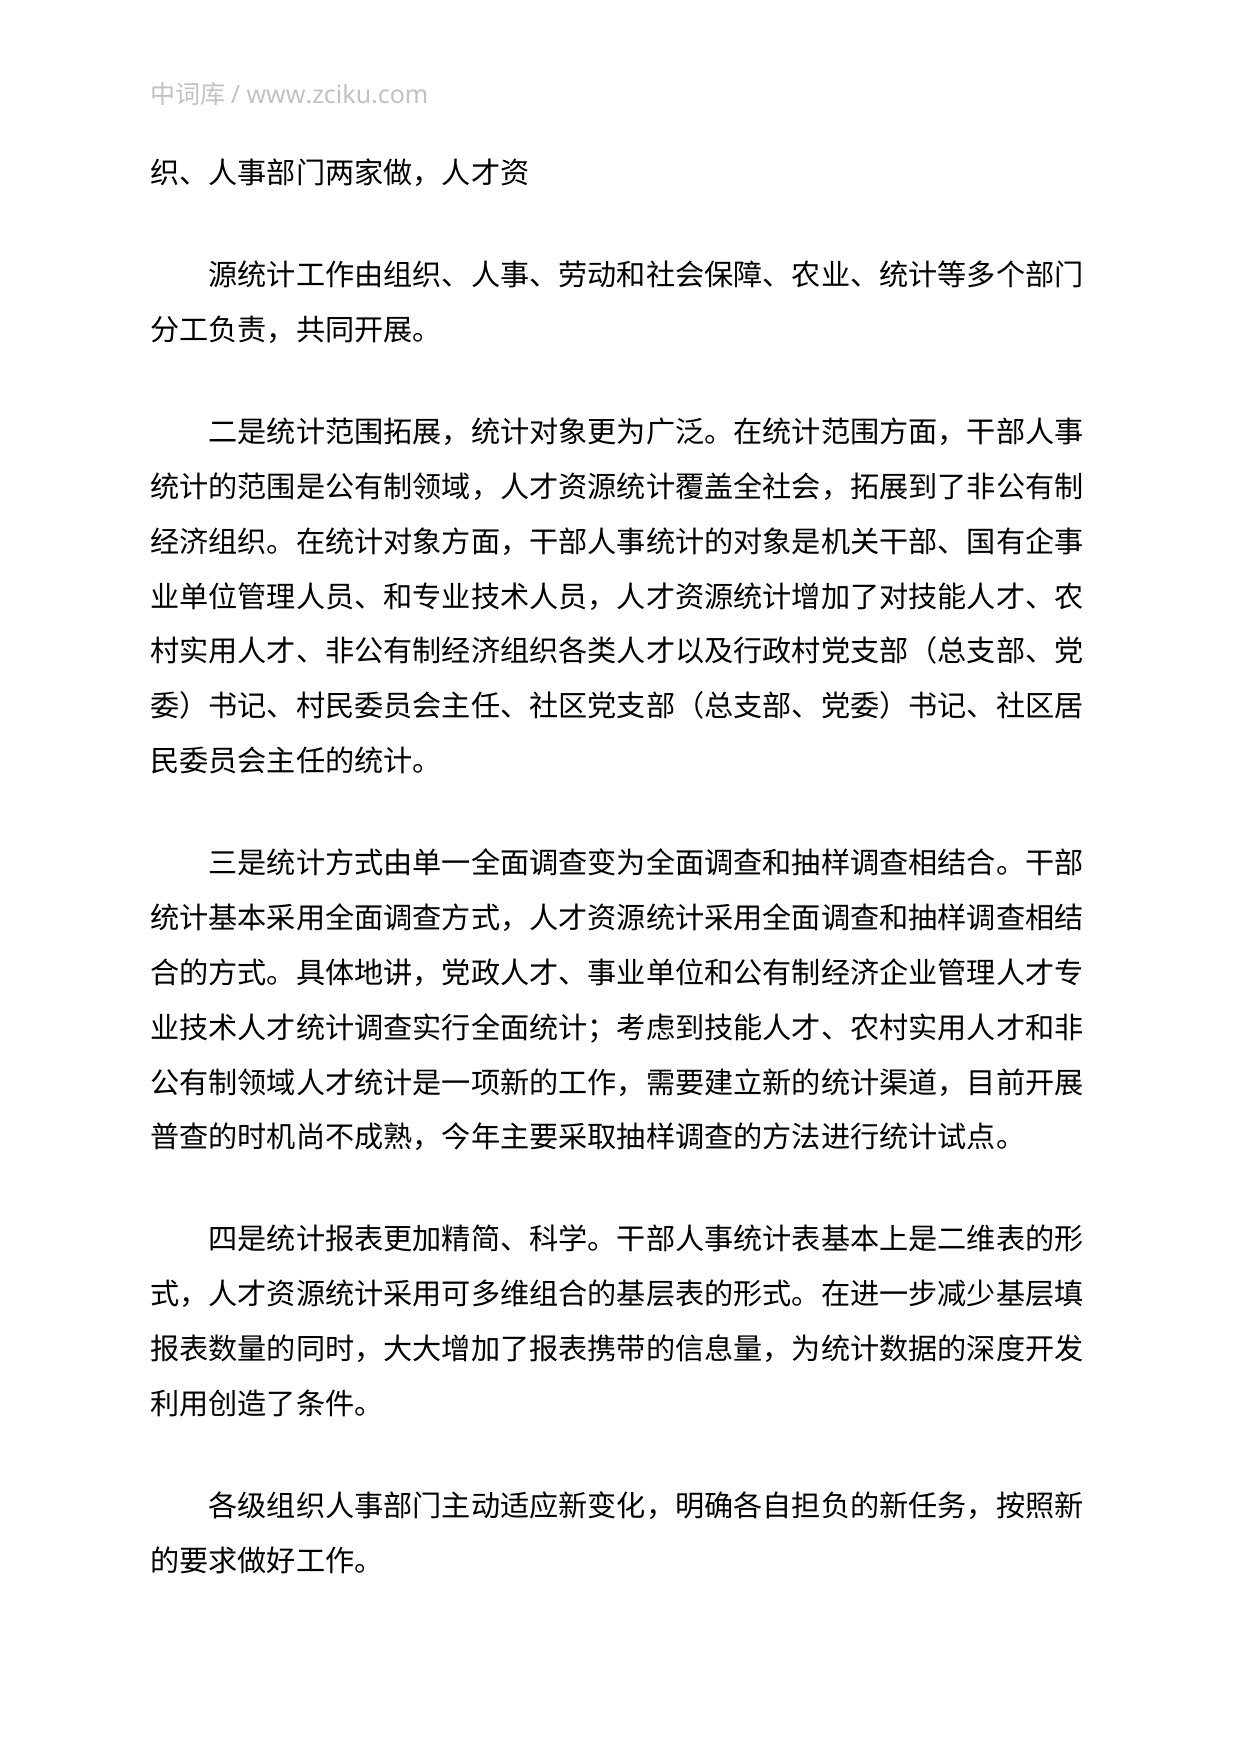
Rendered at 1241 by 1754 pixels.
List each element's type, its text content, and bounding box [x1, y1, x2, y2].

text 各级组织人事部门主动适应新变化，明确各自担负的新任务，按照新的要求做好工作。 [150, 1482, 1090, 1579]
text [150, 150, 1090, 192]
text 三是统计方式由单一全面调查变为全面调查和抽样调查相结合。干部统计基本采用全面调查方式，人才资源统计采用全面调查和抽样调查相结合的方式。具体地讲，党政人才、事业单位和公有制经济企业管理人才专业技术人才统计调查实行全面统计；考虑到技能人才、农村实用人才和非公有制领域人才统计是一项新的工作，需要建立新的统计渠道，目前开展普查的时机尚不成熟，今年主要采取抽样调查的方法进行统计试点。 [150, 839, 1090, 1156]
text 源统计工作由组织、人事、劳动和社会保障、农业、统计等多个部门分工负责，共同开展。 [150, 252, 1090, 349]
text 二是统计范围拓展，统计对象更为广泛。在统计范围方面，干部人事统计的范围是公有制领域，人才资源统计覆盖全社会，拓展到了非公有制经济组织。在统计对象方面，干部人事统计的对象是机关干部、国有企事业单位管理人员、和专业技术人员，人才资源统计增加了对技能人才、农村实用人才、非公有制经济组织各类人才以及行政村党支部（总支部、党委）书记、村民委员会主任、社区党支部（总支部、党委）书记、社区居民委员会主任的统计。 [150, 408, 1090, 780]
text 四是统计报表更加精简、科学。干部人事统计表基本上是二维表的形式，人才资源统计采用可多维组合的基层表的形式。在进一步减少基层填报表数量的同时，大大增加了报表携带的信息量，为统计数据的深度开发利用创造了条件。 [150, 1216, 1090, 1423]
